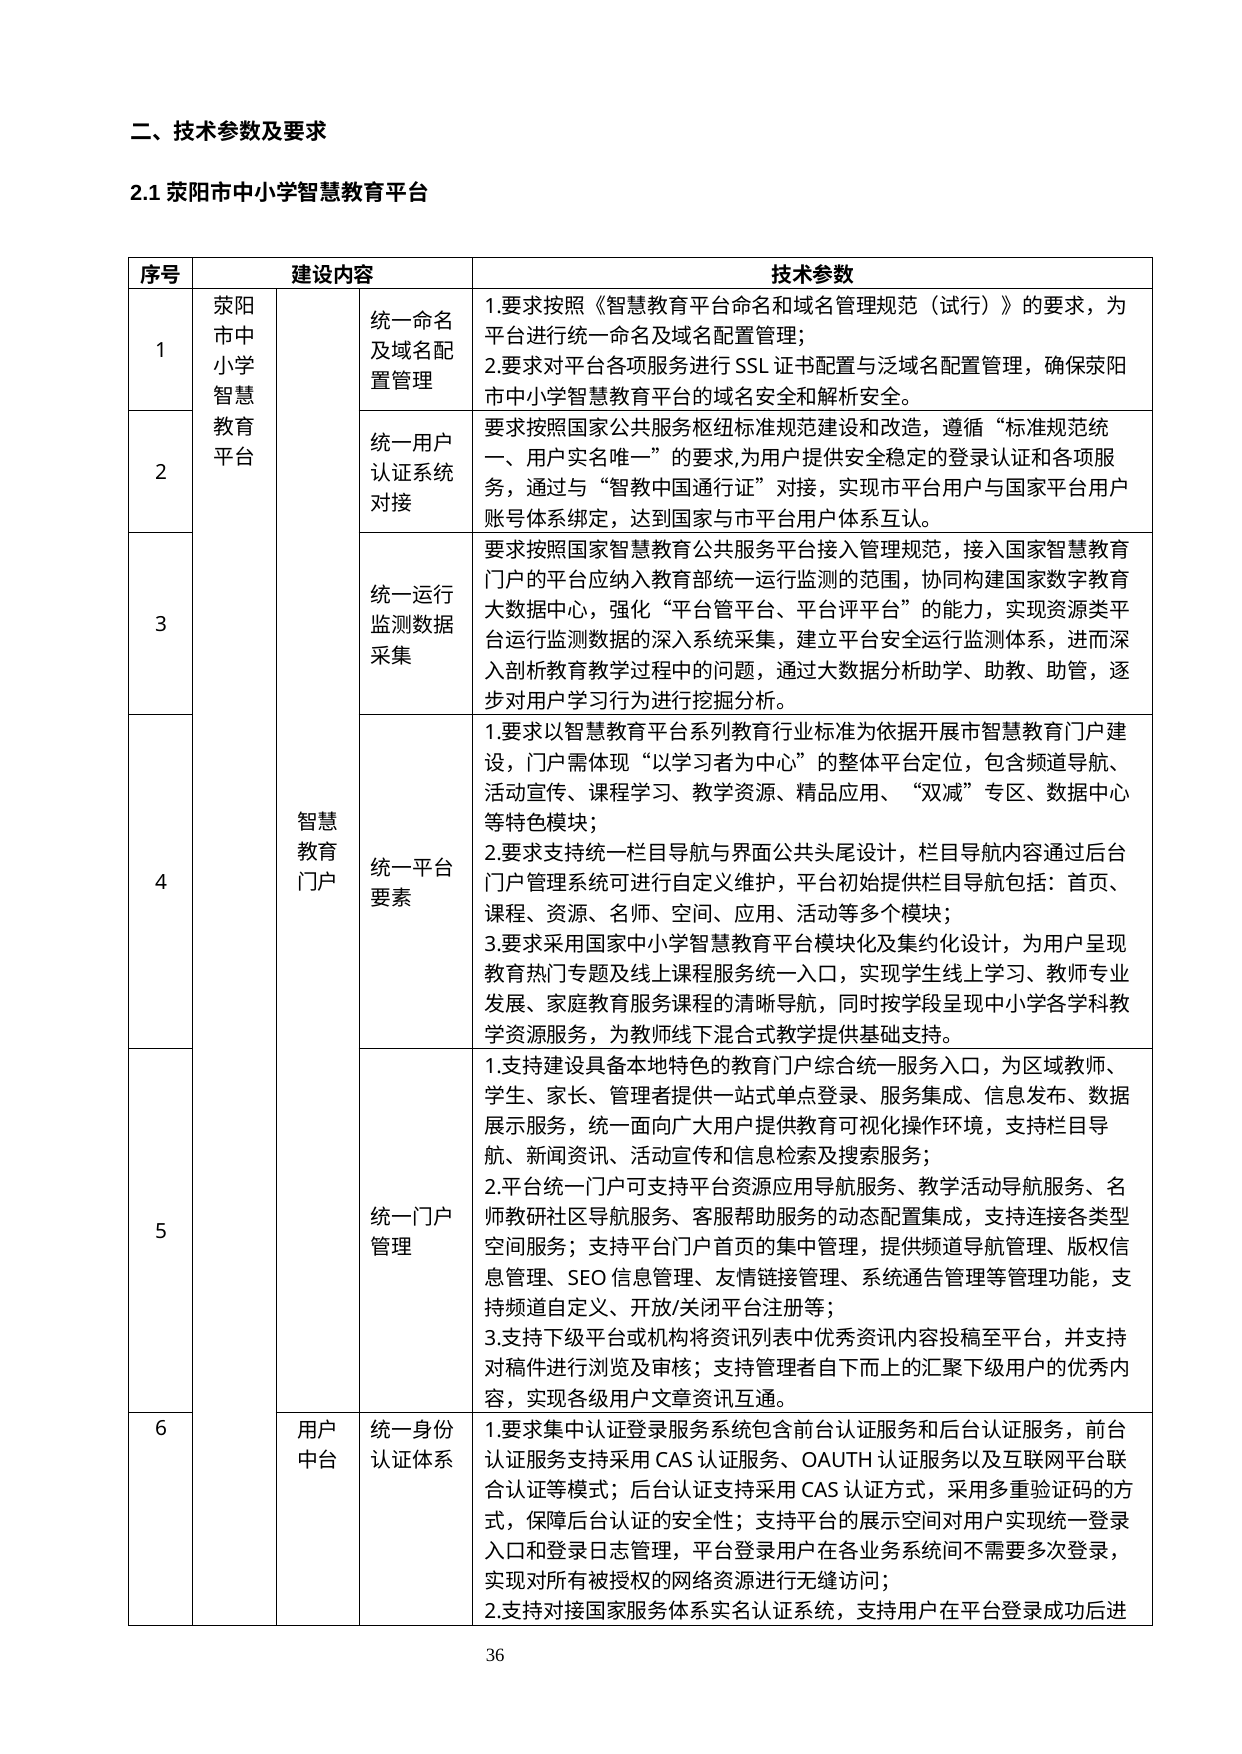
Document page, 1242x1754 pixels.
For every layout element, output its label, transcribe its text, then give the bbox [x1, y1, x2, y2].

table_cell 2 [129, 411, 192, 532]
table_cell 智慧教育门户 [277, 289, 359, 1412]
table_cell 1.要求按照《智慧教育平台命名和域名管理规范（试行）》的要求，为平台进行统一命名及域名配置管理； 2.要求对平台各项服务进行SSL证书配置与泛域名配置管理，确保荥阳市中小学智慧教育平台的域名安全和解析安全。 [473, 289, 1152, 410]
table_header 建设内容 [193, 258, 472, 288]
table_cell 用户中台 [277, 1413, 359, 1625]
table_cell 1.支持建设具备本地特色的教育门户综合统一服务入口，为区域教师、学生、家长、管理者提供一站式单点登录、服务集成、信息发布、数据展示服务，统一面向广大用户提供教育可视化操作环境，支持栏目导航、新闻资讯、活动宣传和信息检索及搜索服务； 2.平台统一门户可支持平台资源应用导航服务、教学活动导航服务、名师教研社区导航服务、客服帮助服务的动态配置集成，支持连接各类型空间服务；支持平台门户首页的集中管理，提供频道导航管理、版权信息管理、SEO信息管理、友情链接管理、系统通告管理等管理功能，支持频道自定义、开放/关闭平台注册等； 3.支持下级平台或机构将资讯列表中优秀资讯内容投稿至平台，并支持对稿件进行浏览及审核；支持管理者自下而上的汇聚下级用户的优秀内容，实现各级用户文章资讯互通。 [473, 1049, 1152, 1412]
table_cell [473, 1413, 1152, 1625]
table_cell 要求按照国家公共服务枢纽标准规范建设和改造，遵循“标准规范统一、用户实名唯一”的要求,为用户提供安全稳定的登录认证和各项服务，通过与“智教中国通行证”对接，实现市平台用户与国家平台用户账号体系绑定，达到国家与市平台用户体系互认。 [473, 411, 1152, 532]
table_cell 1 [129, 289, 192, 410]
table_cell 1.要求以智慧教育平台系列教育行业标准为依据开展市智慧教育门户建设，门户需体现“以学习者为中心”的整体平台定位，包含频道导航、活动宣传、课程学习、教学资源、精品应用、“双减”专区、数据中心等特色模块； 2.要求支持统一栏目导航与界面公共头尾设计，栏目导航内容通过后台门户管理系统可进行自定义维护，平台初始提供栏目导航包括：首页、课程、资源、名师、空间、应用、活动等多个模块； 3.要求采用国家中小学智慧教育平台模块化及集约化设计，为用户呈现教育热门专题及线上课程服务统一入口，实现学生线上学习、教师专业发展、家庭教育服务课程的清晰导航，同时按学段呈现中小学各学科教学资源服务，为教师线下混合式教学提供基础支持。 [473, 715, 1152, 1048]
table_cell 统一用户认证系统对接 [360, 411, 472, 532]
table_cell 5 [129, 1049, 192, 1412]
table_cell 统一身份认证体系 [360, 1413, 472, 1625]
table_header 技术参数 [473, 258, 1152, 288]
table_cell 4 [129, 715, 192, 1048]
table_cell 统一运行监测数据采集 [360, 533, 472, 714]
table_cell 荥阳市中小学智慧教育平台 [193, 289, 276, 1625]
list 二、技术参数及要求 [130, 106, 1141, 148]
table_header 序号 [129, 258, 192, 288]
table_cell 统一命名及域名配置管理 [360, 289, 472, 410]
table_cell 6 [129, 1413, 192, 1625]
table_cell 统一平台要素 [360, 715, 472, 1048]
table_cell 统一门户管理 [360, 1049, 472, 1412]
table_cell 要求按照国家智慧教育公共服务平台接入管理规范，接入国家智慧教育门户的平台应纳入教育部统一运行监测的范围，协同构建国家数字教育大数据中心，强化“平台管平台、平台评平台”的能力，实现资源类平台运行监测数据的深入系统采集，建立平台安全运行监测体系，进而深入剖析教育教学过程中的问题，通过大数据分析助学、助教、助管，逐步对用户学习行为进行挖掘分析。 [473, 533, 1152, 714]
subtitle 2.1 荥阳市中小学智慧教育平台 [130, 175, 1141, 207]
table_cell 3 [129, 533, 192, 714]
